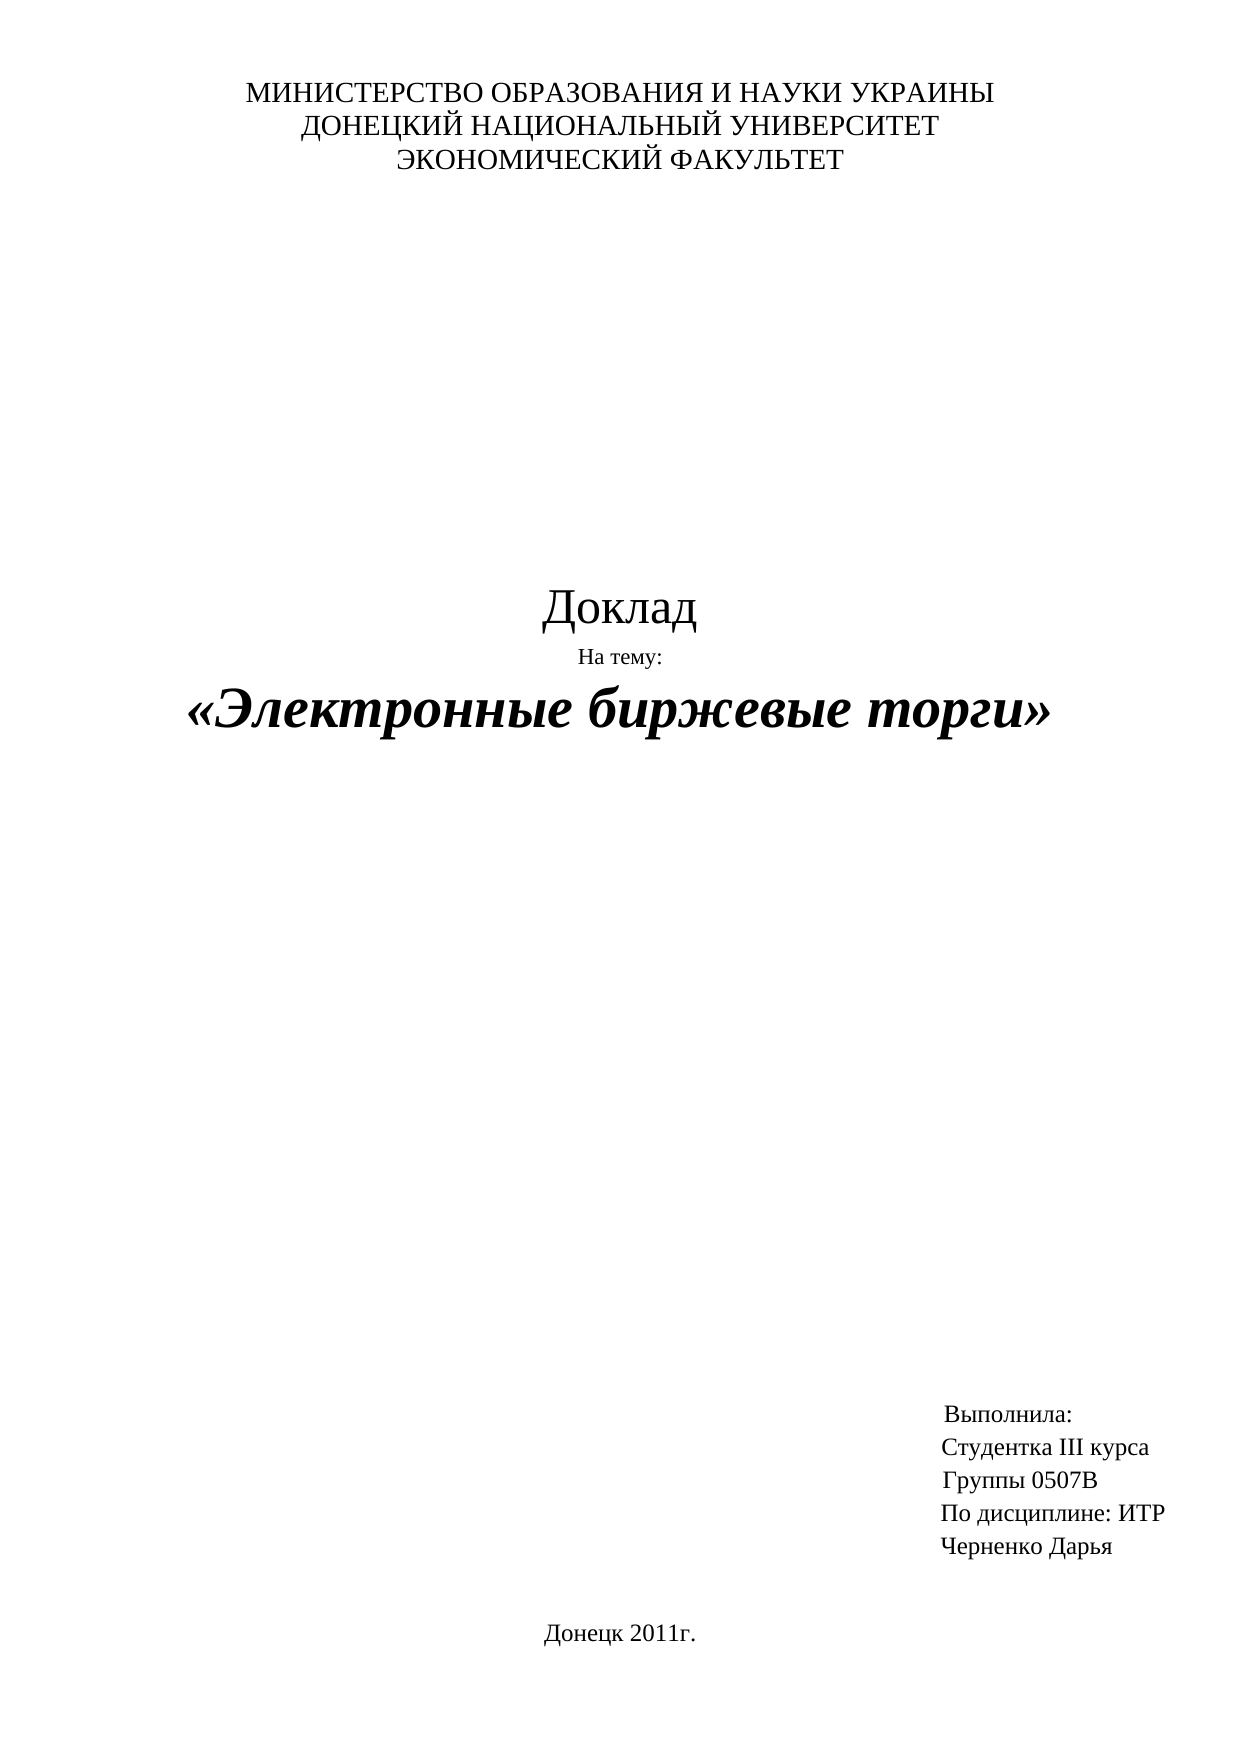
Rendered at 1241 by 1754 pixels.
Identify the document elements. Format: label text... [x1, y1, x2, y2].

text МИНИСТЕРСТВО ОБРАЗОВАНИЯ И НАУКИ УКРАИНЫ [75, 75, 1165, 108]
text На тему: [75, 643, 1165, 669]
text Выполнила: [75, 1399, 1165, 1428]
text Доклад [75, 577, 1165, 634]
text Черненко Дарья [75, 1531, 1165, 1560]
text «Электронные биржевые торги» [75, 673, 1165, 740]
text Группы 0507В [75, 1465, 1165, 1494]
text Студентка III курса [75, 1432, 1165, 1461]
text ЭКОНОМИЧЕСКИЙ ФАКУЛЬТЕТ [75, 142, 1165, 176]
text ДОНЕЦКИЙ НАЦИОНАЛЬНЫЙ УНИВЕРСИТЕТ [75, 108, 1165, 142]
text Донецк 2011г. [75, 1618, 1165, 1647]
text По дисциплине: ИТР [75, 1498, 1165, 1527]
